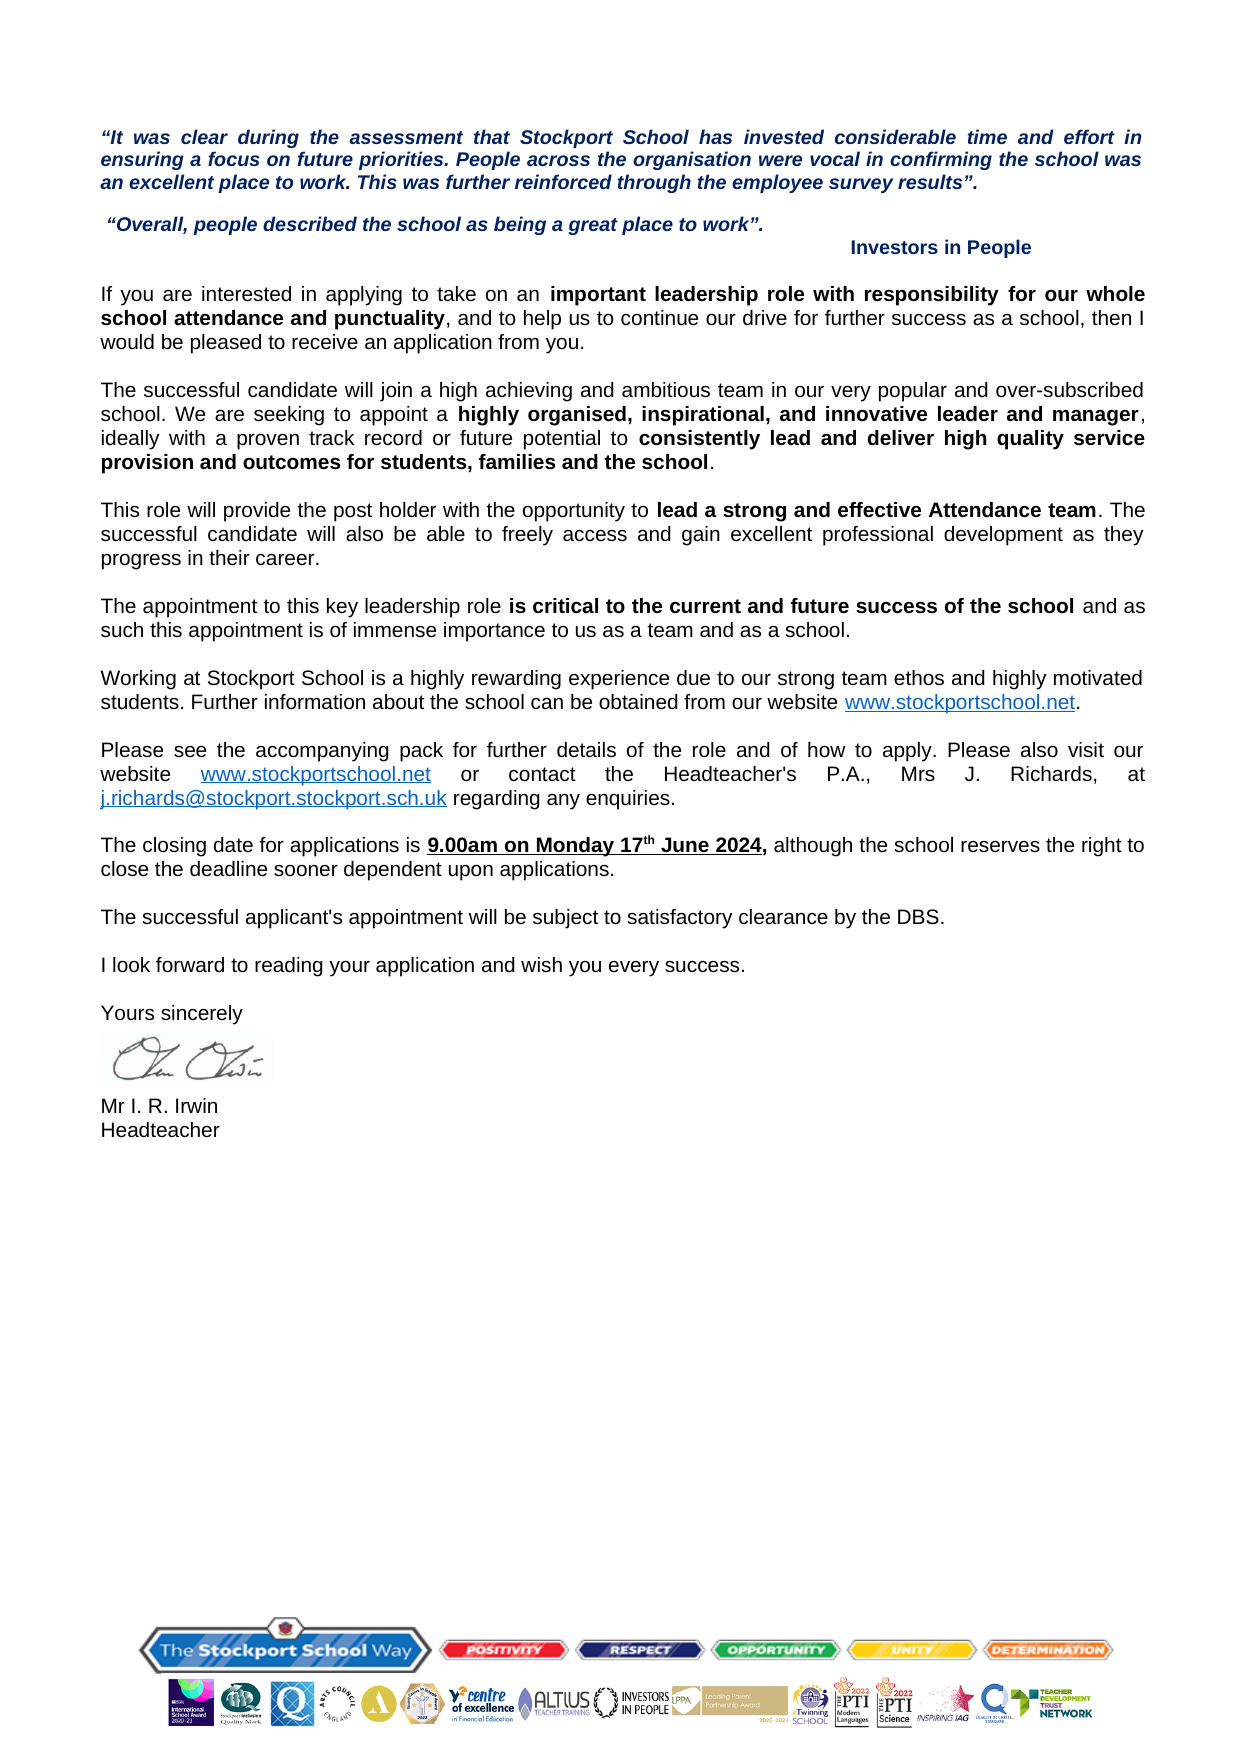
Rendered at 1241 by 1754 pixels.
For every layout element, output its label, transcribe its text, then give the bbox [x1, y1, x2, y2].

text This role will provide the post holder with the opportunity to lead a strong and effective Attendance team. The successful candidate will also be able to freely access and gain excellent professional development as they progress in their career. [100, 498, 1146, 570]
text “It was clear during the assessment that Stockport School has invested considerable time and effort in ensuring a focus on future priorities. People across the organisation were vocal in confirming the school was an excellent place to work. This was further reinforced through the employee survey results”. [100, 126, 1146, 194]
text The closing date for applications is 9.00am on Monday 17th June 2024, although the school reserves the right to close the deadline sooner dependent upon applications. [100, 833, 1146, 881]
text The successful applicant's appointment will be subject to satisfactory clearance by the DBS. [100, 905, 1146, 929]
text Mr I. R. Irwin [100, 1094, 1146, 1118]
text Working at Stockport School is a highly rewarding experience due to our strong team ethos and highly motivated students. Further information about the school can be obtained from our website www.stockportschool.net. [100, 666, 1146, 713]
picture [131, 1617, 1115, 1731]
text The successful candidate will join a high achieving and ambitious team in our very popular and over-subscribed school. We are seeking to appoint a highly organised, inspirational, and innovative leader and manager, ideally with a proven track record or future potential to consistently lead and deliver high quality service provision and outcomes for students, families and the school. [100, 378, 1146, 474]
text If you are interested in applying to take on an important leadership role with responsibility for our whole school attendance and punctuality, and to help us to continue our drive for further success as a school, then I would be pleased to receive an application from you. [100, 282, 1146, 354]
text Yours sincerely [100, 1001, 1146, 1025]
picture [100, 1034, 274, 1089]
text Headteacher [100, 1118, 1146, 1142]
text I look forward to reading your application and wish you every success. [100, 953, 1146, 977]
text “Overall, people described the school as being a great place to work”. [100, 213, 1146, 236]
text Investors in People [775, 236, 1146, 258]
text Please see the accompanying pack for further details of the role and of how to apply. Please also visit our website www.stockportschool.net or contact the Headteacher's P.A., Mrs J. Richards, at j.richards@stockport.stockport.sch.uk regarding any enquiries. [100, 737, 1146, 809]
text The appointment to this key leadership role is critical to the current and future success of the school and as such this appointment is of immense importance to us as a team and as a school. [100, 594, 1146, 642]
